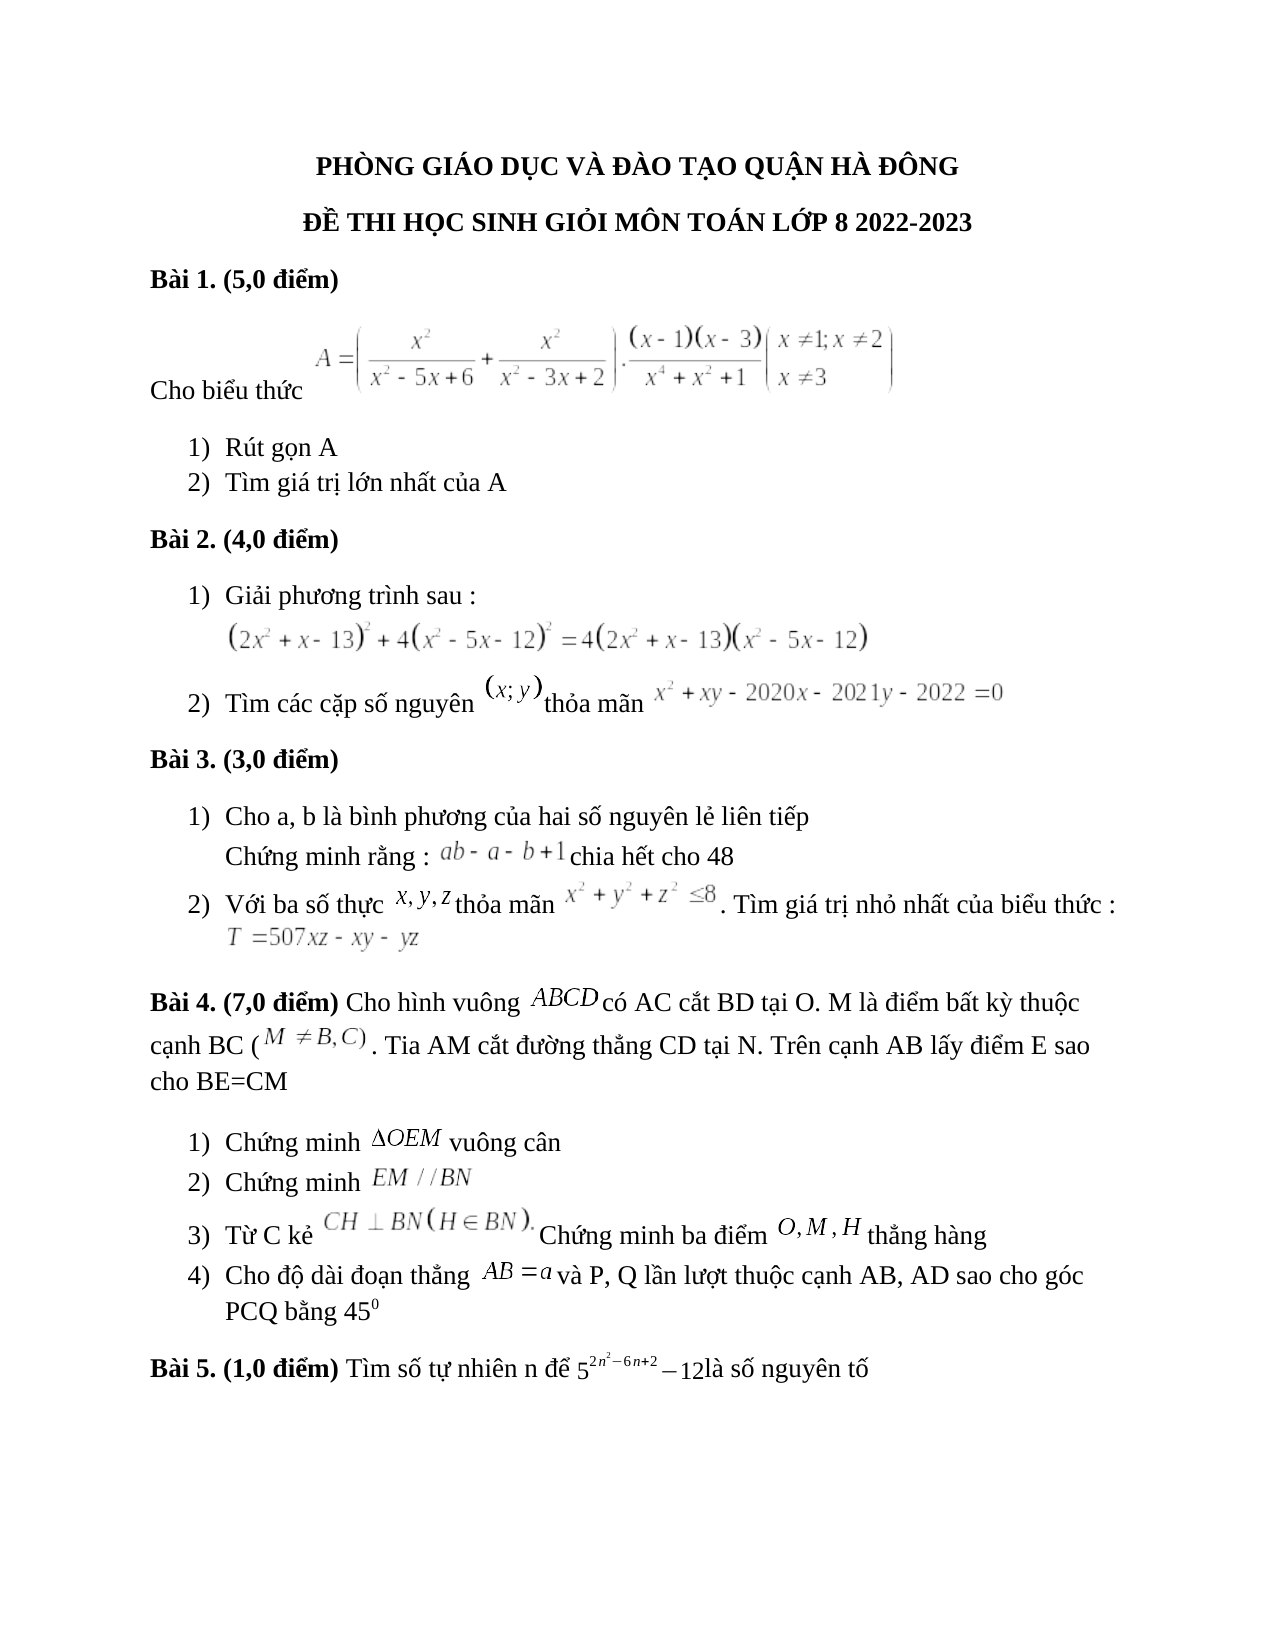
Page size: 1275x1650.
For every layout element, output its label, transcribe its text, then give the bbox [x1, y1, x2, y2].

text Bài 4. (7,0 điểm) Cho hình vuông có AC cắt BD tại O. M là điểm bất kỳ thuộc cạnh BC (. Tia AM cắt đường thẳng CD tại N. Trên cạnh AB lấy điểm E sao cho BE=CM [150, 982, 1125, 1096]
text Bài 1. (5,0 điểm) [150, 263, 1125, 294]
list Giải phương trình sau : [187, 579, 1125, 665]
text Cho biểu thức [150, 320, 1125, 405]
list Chứng minh rằng : chia hết cho 48 [225, 836, 1125, 871]
list Tìm các cặp số nguyên thỏa mãn [187, 670, 1125, 718]
list Từ C kẻ Chứng minh ba điểm thẳng hàng [187, 1202, 1125, 1250]
list Tìm giá trị lớn nhất của A [187, 466, 1125, 497]
list Với ba số thực thỏa mãn . Tìm giá trị nhỏ nhất của biểu thức : [187, 876, 1125, 956]
list Cho độ dài đoạn thẳng và P, Q lần lượt thuộc cạnh AB, AD sao cho góc PCQ bằng 450 [187, 1254, 1125, 1326]
text Bài 3. (3,0 điểm) [150, 743, 1125, 774]
list Chứng minh vuông cân [187, 1122, 1125, 1157]
list Rút gọn A [187, 431, 1125, 462]
list Chứng minh [187, 1162, 1125, 1197]
text ĐỀ THI HỌC SINH GIỎI MÔN TOÁN LỚP 8 2022-2023 [150, 207, 1125, 238]
text Bài 5. (1,0 điểm) Tìm số tự nhiên n để là số nguyên tố [150, 1351, 1125, 1384]
list Cho a, b là bình phương của hai số nguyên lẻ liên tiếp [187, 800, 1125, 831]
text Bài 2. (4,0 điểm) [150, 523, 1125, 554]
text PHÒNG GIÁO DỤC VÀ ĐÀO TẠO QUẬN HÀ ĐÔNG [150, 150, 1125, 181]
